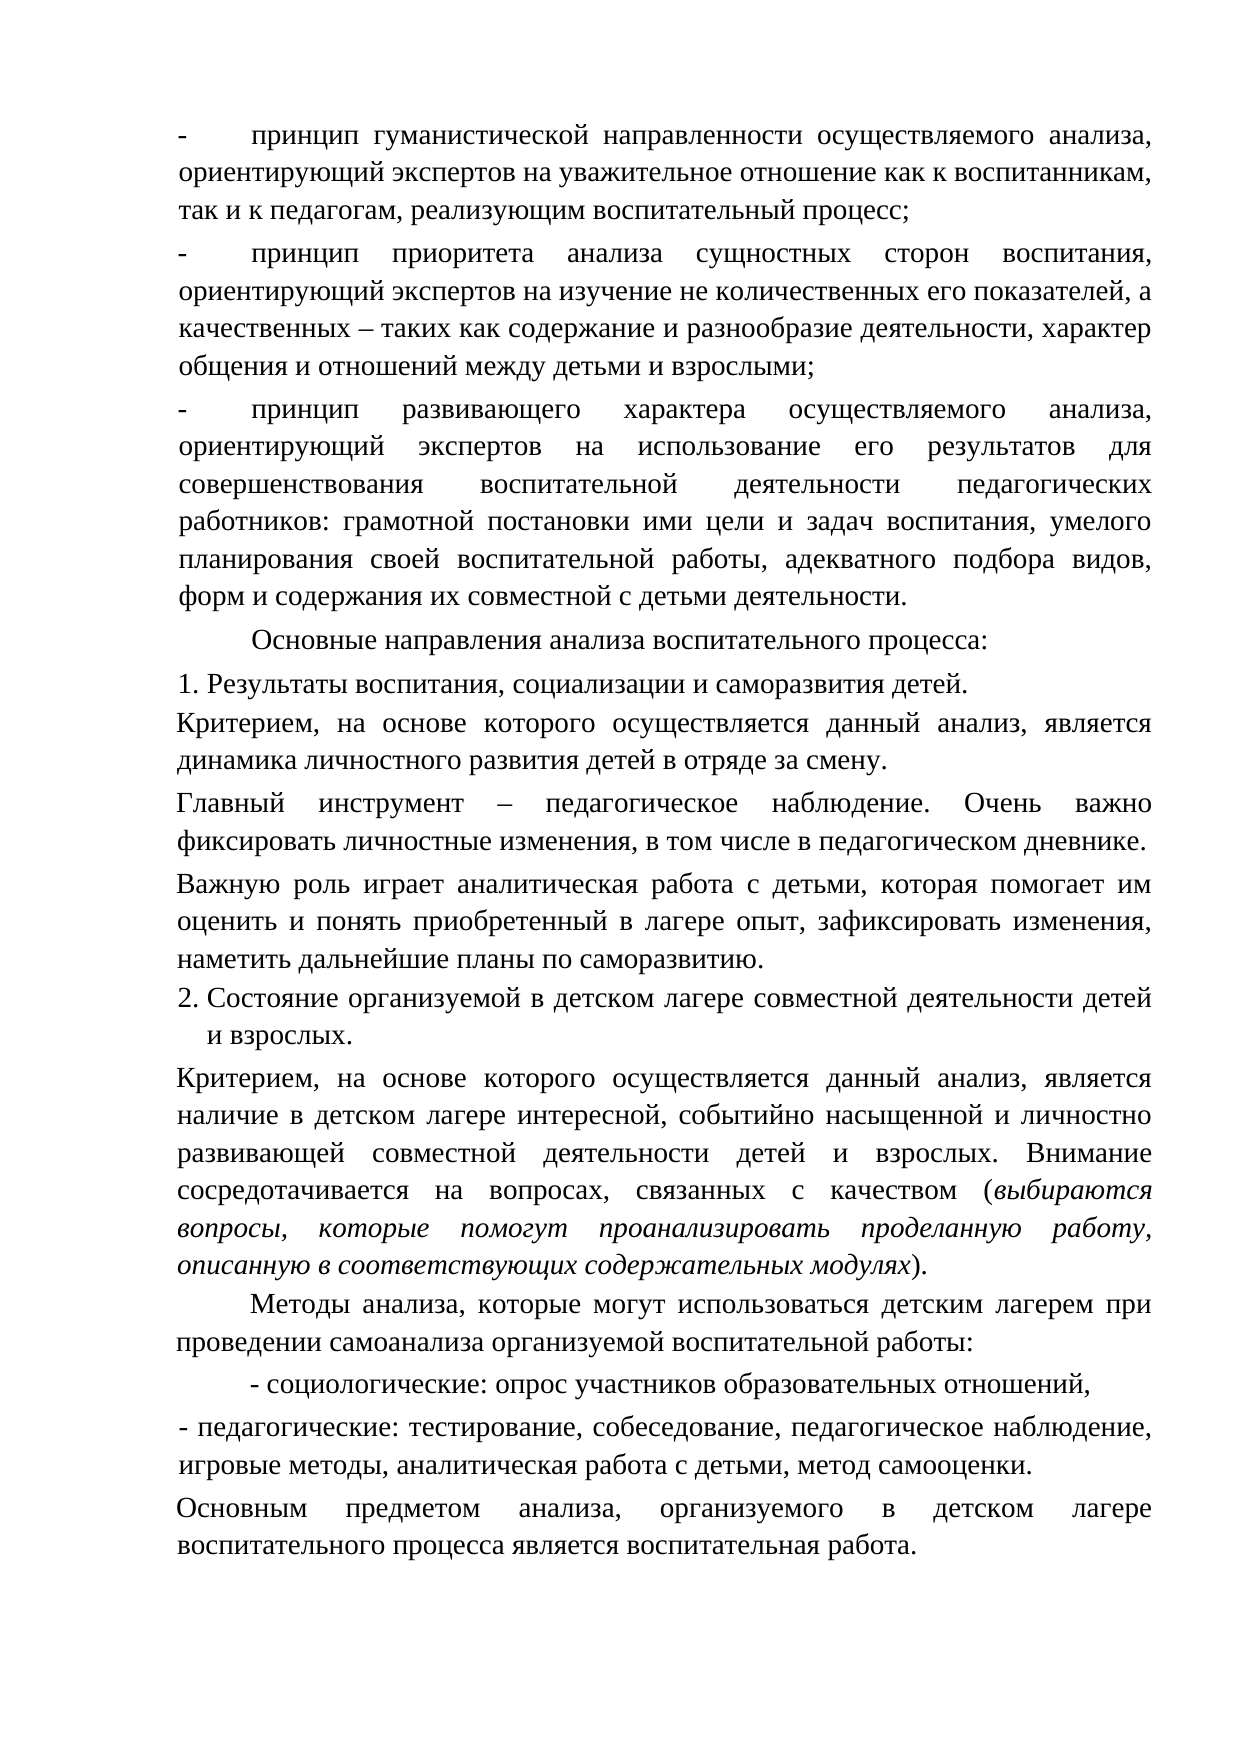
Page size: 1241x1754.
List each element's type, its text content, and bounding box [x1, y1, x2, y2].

text Основным предметом анализа, организуемого в детском лагере воспитательного процесса является воспитательная работа. [176, 1490, 1153, 1561]
list Результаты воспитания, социализации и саморазвития детей. [177, 666, 1153, 699]
list принцип развивающего характера осуществляемого анализа, ориентирующий экспертов на использование его результатов для совершенствования воспитательной деятельности педагогических работников: грамотной постановки ими цели и задач воспитания, умелого планирования своей воспитательной работы, адекватного подбора видов, форм и содержания их совместной с детьми деятельности. [177, 391, 1153, 612]
text Критерием, на основе которого осуществляется данный анализ, является наличие в детском лагере интересной, событийно насыщенной и личностно развивающей совместной деятельности детей и взрослых. Внимание сосредотачивается на вопросах, связанных с качеством (выбираются вопросы, которые помогут проанализировать проделанную работу, описанную в соответствующих содержательных модулях). [176, 1060, 1153, 1281]
text Методы анализа, которые могут использоваться детским лагерем при проведении самоанализа организуемой воспитательной работы: [176, 1286, 1153, 1357]
text Основные направления анализа воспитательного процесса: [251, 622, 1153, 655]
text Важную роль играет аналитическая работа с детьми, которая помогает им оценить и понять приобретенный в лагере опыт, зафиксировать изменения, наметить дальнейшие планы по саморазвитию. [176, 866, 1153, 974]
text Главный инструмент – педагогическое наблюдение. Очень важно фиксировать личностные изменения, в том числе в педагогическом дневнике. [176, 785, 1153, 856]
list принцип приоритета анализа сущностных сторон воспитания, ориентирующий экспертов на изучение не количественных его показателей, а качественных – таких как содержание и разнообразие деятельности, характер общения и отношений между детьми и взрослыми; [177, 235, 1153, 381]
text Критерием, на основе которого осуществляется данный анализ, является динамика личностного развития детей в отряде за смену. [176, 705, 1153, 776]
text - педагогические: тестирование, собеседование, педагогическое наблюдение, игровые методы, аналитическая работа с детьми, метод самооценки. [178, 1409, 1153, 1481]
list принцип гуманистической направленности осуществляемого анализа, ориентирующий экспертов на уважительное отношение как к воспитанникам, так и к педагогам, реализующим воспитательный процесс; [177, 117, 1153, 226]
text - социологические: опрос участников образовательных отношений, [176, 1367, 1153, 1400]
list Состояние организуемой в детском лагере совместной деятельности детей и взрослых. [177, 980, 1153, 1051]
